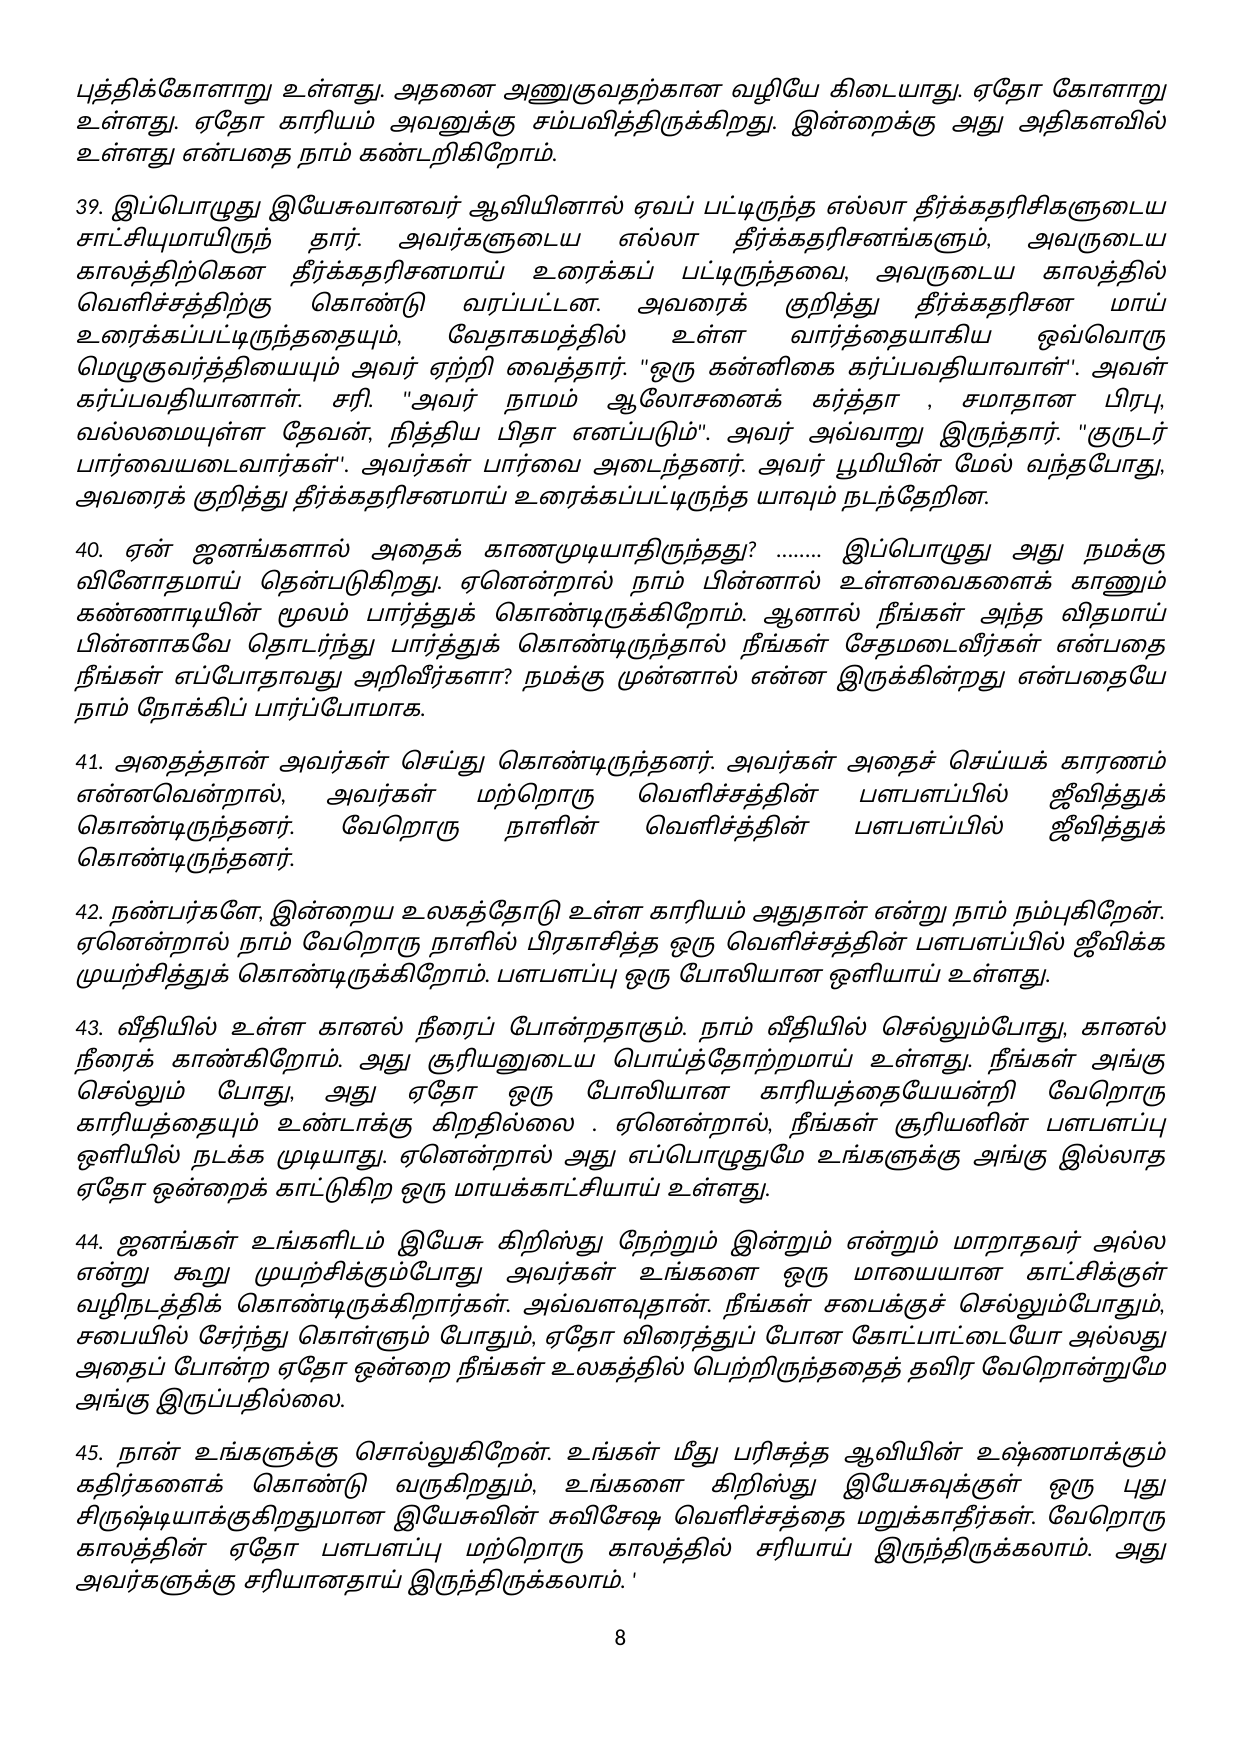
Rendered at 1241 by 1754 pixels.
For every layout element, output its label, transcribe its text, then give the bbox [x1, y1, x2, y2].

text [75, 75, 1165, 167]
text 42. நண்பர்களே, இன்றைய உலகத்தோடு உள்ள காரியம் அதுதான் என்று நாம் நம்புகிறேன். ஏனென்றால் நாம் வேறொரு நாளில் பிரகாசித்த ஒரு வெளிச்சத்தின் பளபளப்பில் ஜீவிக்க முயற்சித்துக் கொண்டிருக்கிறோம். பளபளப்பு ஒரு போலியான ஒளியாய் உள்ளது. [75, 897, 1165, 988]
text 43. வீதியில் உள்ள கானல் நீரைப் போன்றதாகும். நாம் வீதியில் செல்லும்போது, கானல் நீரைக் காண்கிறோம். அது சூரியனுடைய பொய்த்தோற்றமாய் உள்ளது. நீங்கள் அங்கு செல்லும் போது, அது ஏதோ ஒரு போலியான காரியத்தையேயன்றி வேறொரு காரியத்தையும் உண்டாக்கு கிறதில்லை . ஏனென்றால், நீங்கள் சூரியனின் பளபளப்பு ஒளியில் நடக்க முடியாது. ஏனென்றால் அது எப்பொழுதுமே உங்களுக்கு அங்கு இல்லாத ஏதோ ஒன்றைக் காட்டுகிற ஒரு மாயக்காட்சியாய் உள்ளது. [75, 1013, 1165, 1202]
text 44. ஜனங்கள் உங்களிடம் இயேசு கிறிஸ்து நேற்றும் இன்றும் என்றும் மாறாதவர் அல்ல என்று கூறு முயற்சிக்கும்போது அவர்கள் உங்களை ஒரு மாயையான காட்சிக்குள் வழிநடத்திக் கொண்டிருக்கிறார்கள். அவ்வளவுதான். நீங்கள் சபைக்குச் செல்லும்போதும், சபையில் சேர்ந்து கொள்ளும் போதும், ஏதோ விரைத்துப் போன கோட்பாட்டையோ அல்லது அதைப் போன்ற ஏதோ ஒன்றை நீங்கள் உலகத்தில் பெற்றிருந்ததைத் தவிர வேறொன்றுமே அங்கு இருப்பதில்லை. [75, 1227, 1165, 1413]
text 39. இப்பொழுது இயேசுவானவர் ஆவியினால் ஏவப் பட்டிருந்த எல்லா தீர்க்கதரிசிகளுடைய சாட்சியுமாயிருந் தார். அவர்களுடைய எல்லா தீர்க்கதரிசனங்களும், அவருடைய காலத்திற்கென தீர்க்கதரிசனமாய் உரைக்கப் பட்டிருந்தவை, அவருடைய காலத்தில் வெளிச்சத்திற்கு கொண்டு வரப்பட்டன. அவரைக் குறித்து தீர்க்கதரிசன மாய் உரைக்கப்பட்டிருந்ததையும், வேதாகமத்தில் உள்ள வார்த்தையாகிய ஒவ்வொரு மெழுகுவர்த்தியையும் அவர் ஏற்றி வைத்தார். "ஒரு கன்னிகை கர்ப்பவதியாவாள்''. அவள் கர்ப்பவதியானாள். சரி. "அவர் நாமம் ஆலோசனைக் கர்த்தா , சமாதான பிரபு, வல்லமையுள்ள தேவன், நித்திய பிதா எனப்படும்". அவர் அவ்வாறு இருந்தார். "குருடர் பார்வையடைவார்கள்''. அவர்கள் பார்வை அடைந்தனர். அவர் பூமியின் மேல் வந்தபோது, அவரைக் குறித்து தீர்க்கதரிசனமாய் உரைக்கப்பட்டிருந்த யாவும் நடந்தேறின. [75, 192, 1165, 510]
text 45. நான் உங்களுக்கு சொல்லுகிறேன். உங்கள் மீது பரிசுத்த ஆவியின் உஷ்ணமாக்கும் கதிர்களைக் கொண்டு வருகிறதும், உங்களை கிறிஸ்து இயேசுவுக்குள் ஒரு புது சிருஷ்டியாக்குகிறதுமான இயேசுவின் சுவிசேஷ வெளிச்சத்தை மறுக்காதீர்கள். வேறொரு காலத்தின் ஏதோ பளபளப்பு மற்றொரு காலத்தில் சரியாய் இருந்திருக்கலாம். அது அவர்களுக்கு சரியானதாய் இருந்திருக்கலாம். ' [75, 1438, 1165, 1594]
text 40. ஏன் ஜனங்களால் அதைக் காணமுடியாதிருந்தது? ........ இப்பொழுது அது நமக்கு வினோதமாய் தென்படுகிறது. ஏனென்றால் நாம் பின்னால் உள்ளவைகளைக் காணும் கண்ணாடியின் மூலம் பார்த்துக் கொண்டிருக்கிறோம். ஆனால் நீங்கள் அந்த விதமாய் பின்னாகவே தொடர்ந்து பார்த்துக் கொண்டிருந்தால் நீங்கள் சேதமடைவீர்கள் என்பதை நீங்கள் எப்போதாவது அறிவீர்களா? நமக்கு முன்னால் என்ன இருக்கின்றது என்பதையே நாம் நோக்கிப் பார்ப்போமாக. [75, 535, 1165, 722]
text 41. அதைத்தான் அவர்கள் செய்து கொண்டிருந்தனர். அவர்கள் அதைச் செய்யக் காரணம் என்னவென்றால், அவர்கள் மற்றொரு வெளிச்சத்தின் பளபளப்பில் ஜீவித்துக் கொண்டிருந்தனர். வேறொரு நாளின் வெளிச்த்தின் பளபளப்பில் ஜீவித்துக் கொண்டிருந்தனர். [75, 747, 1165, 872]
